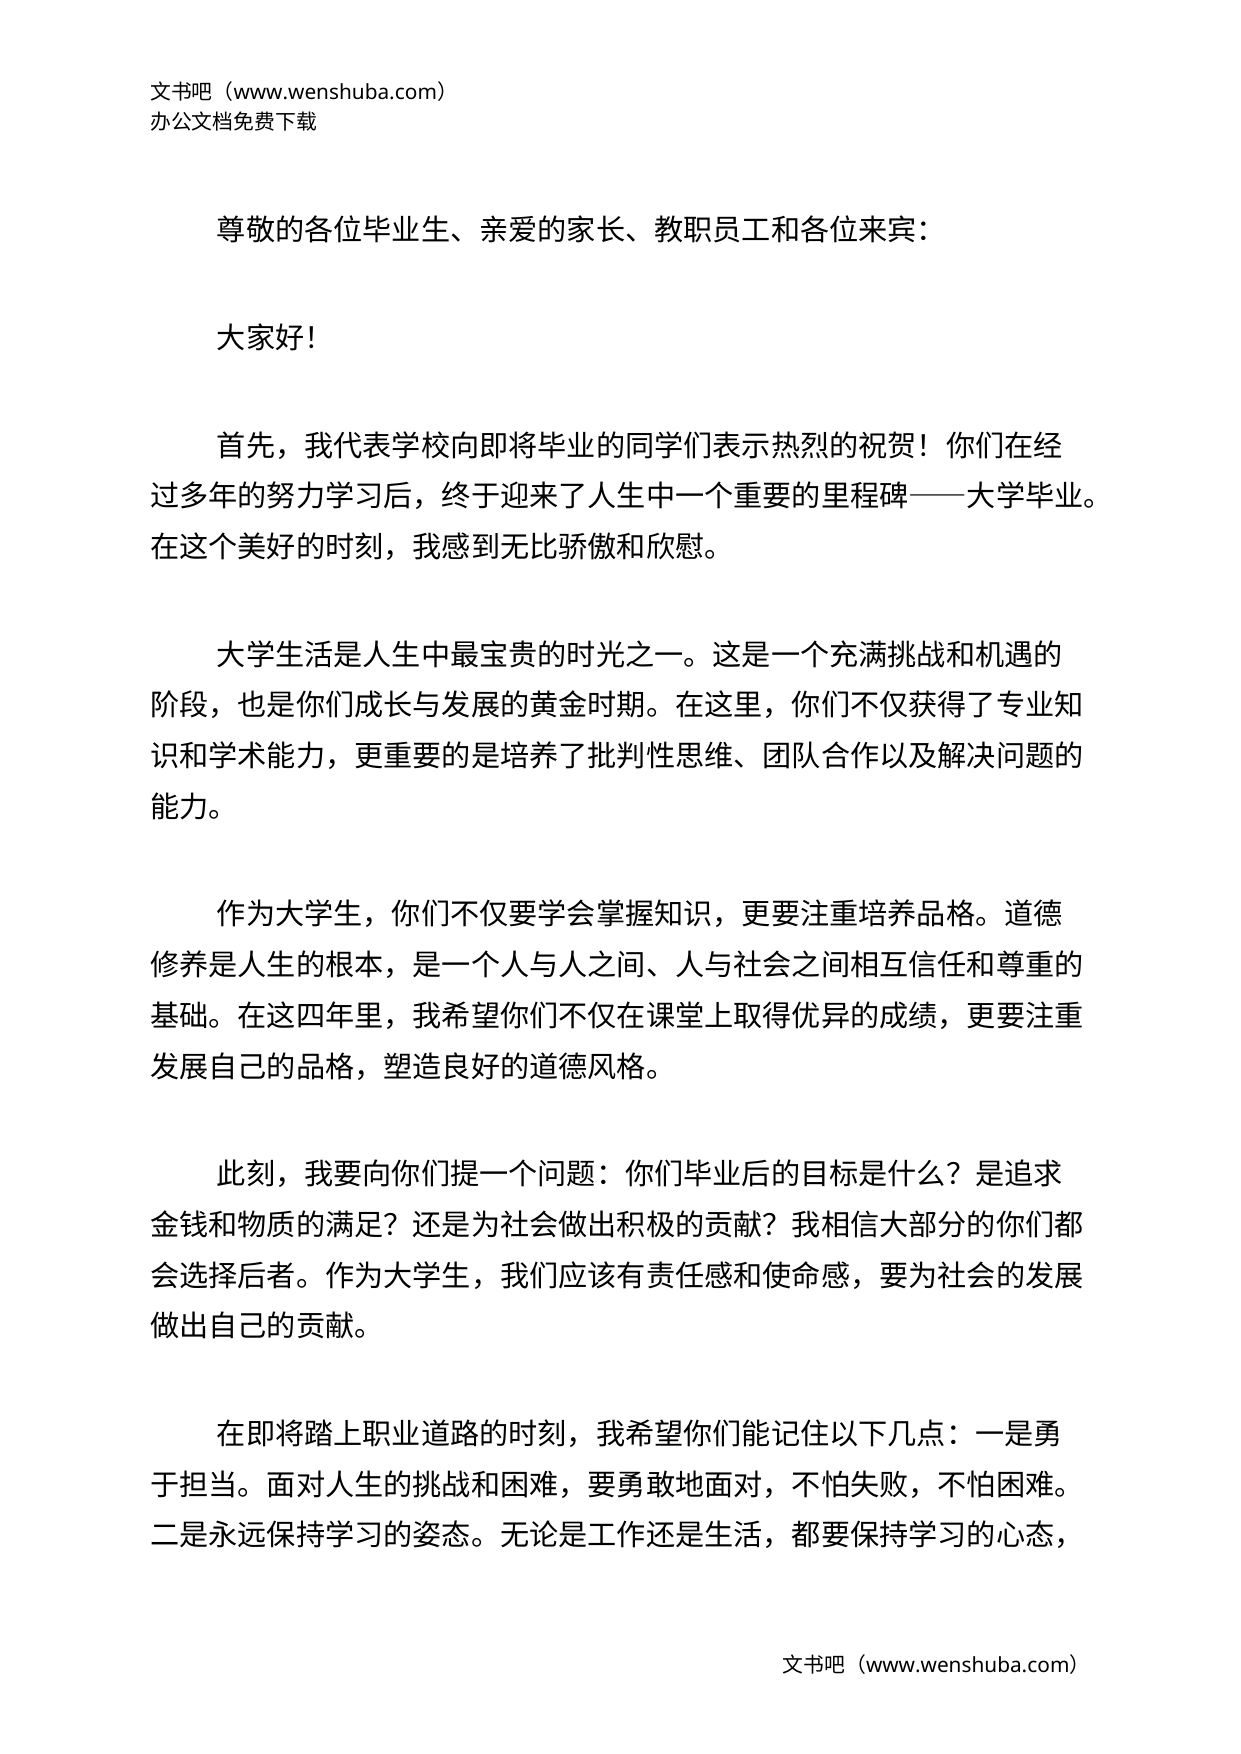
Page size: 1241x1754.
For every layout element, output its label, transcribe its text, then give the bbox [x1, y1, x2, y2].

text 大学生活是人生中最宝贵的时光之一。这是一个充满挑战和机遇的阶段，也是你们成长与发展的黄金时期。在这里，你们不仅获得了专业知识和学术能力，更重要的是培养了批判性思维、团队合作以及解决问题的能力。 [150, 631, 1090, 826]
text 此刻，我要向你们提一个问题：你们毕业后的目标是什么？是追求金钱和物质的满足？还是为社会做出积极的贡献？我相信大部分的你们都会选择后者。作为大学生，我们应该有责任感和使命感，要为社会的发展做出自己的贡献。 [150, 1151, 1090, 1345]
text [150, 1411, 1090, 1554]
text 作为大学生，你们不仅要学会掌握知识，更要注重培养品格。道德修养是人生的根本，是一个人与人之间、人与社会之间相互信任和尊重的基础。在这四年里，我希望你们不仅在课堂上取得优异的成绩，更要注重发展自己的品格，塑造良好的道德风格。 [150, 891, 1090, 1085]
text 大家好！ [150, 314, 1090, 357]
text 首先，我代表学校向即将毕业的同学们表示热烈的祝贺！你们在经过多年的努力学习后，终于迎来了人生中一个重要的里程碑——大学毕业。在这个美好的时刻，我感到无比骄傲和欣慰。 [150, 422, 1090, 566]
text 尊敬的各位毕业生、亲爱的家长、教职员工和各位来宾： [150, 207, 1090, 249]
